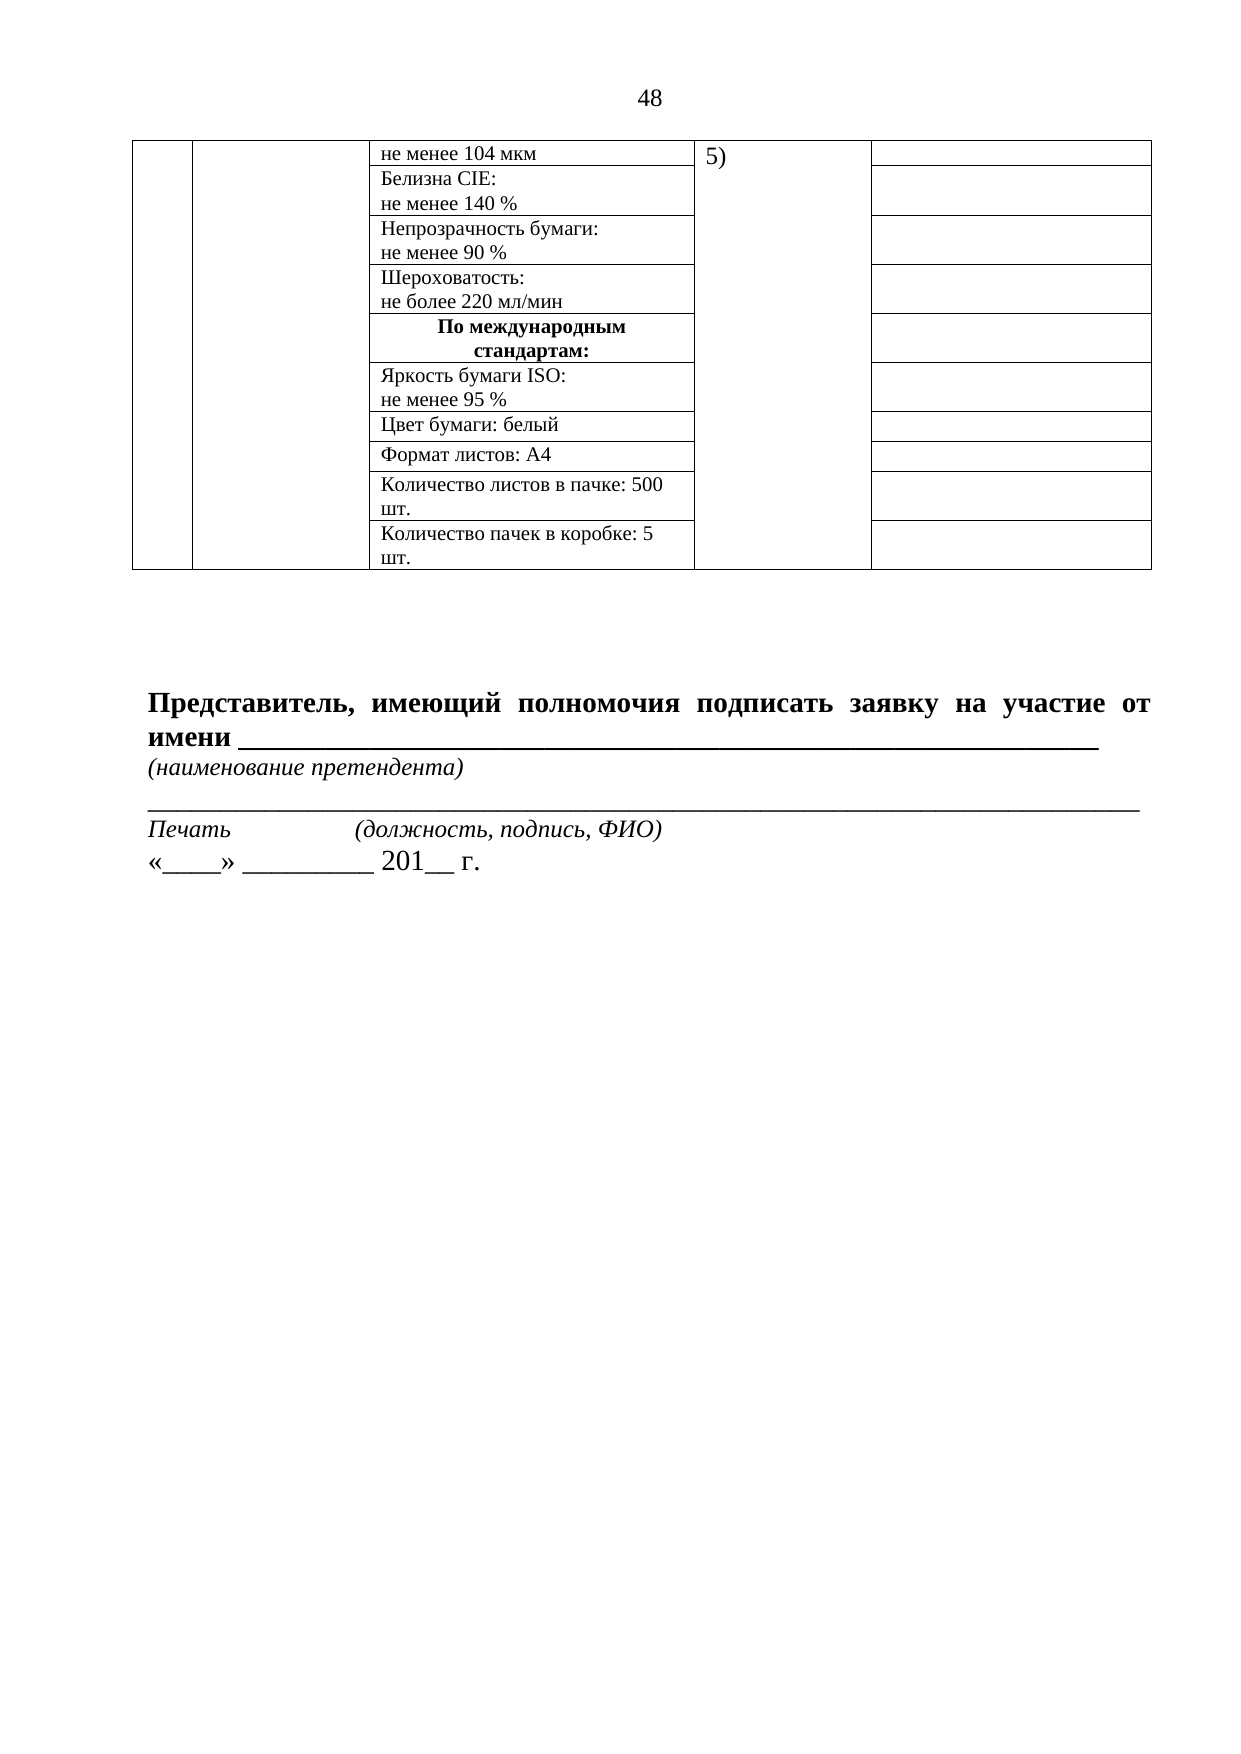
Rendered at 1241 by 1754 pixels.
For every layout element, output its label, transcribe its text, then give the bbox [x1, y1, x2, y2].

table_cell [872, 472, 1151, 520]
table_cell Цвет бумаги: белый [370, 412, 694, 441]
table_cell [872, 265, 1151, 313]
table_cell Количество листов в пачке: 500 шт. [370, 472, 694, 520]
table_cell По международным стандартам: [370, 314, 694, 362]
text Печать (должность, подпись, ФИО) [148, 814, 1152, 843]
text Представитель, имеющий полномочия подписать заявку на участие от имени ___________________________________________________________ [148, 685, 1152, 752]
table_cell Белизна CIE: не менее 140 % [370, 166, 694, 214]
table_cell Шероховатость: не более 220 мл/мин [370, 265, 694, 313]
table_cell Формат листов: А4 [370, 442, 694, 471]
table_cell [872, 412, 1151, 441]
table_cell Непрозрачность бумаги: не менее 90 % [370, 216, 694, 264]
table_cell Яркость бумаги ISO: не менее 95 % [370, 363, 694, 411]
table_cell [872, 216, 1151, 264]
table_cell [872, 314, 1151, 362]
table_cell [872, 166, 1151, 214]
table_cell [872, 442, 1151, 471]
table_cell Количество пачек в коробке: 5 шт. [370, 521, 694, 569]
text (наименование претендента) [148, 752, 1152, 781]
table_cell [872, 521, 1151, 569]
table_cell [872, 363, 1151, 411]
text «____» _________ 201__ г. [148, 843, 1152, 877]
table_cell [370, 141, 694, 165]
table_cell [872, 141, 1151, 165]
text ____________________________________________________________________ [148, 781, 1152, 814]
